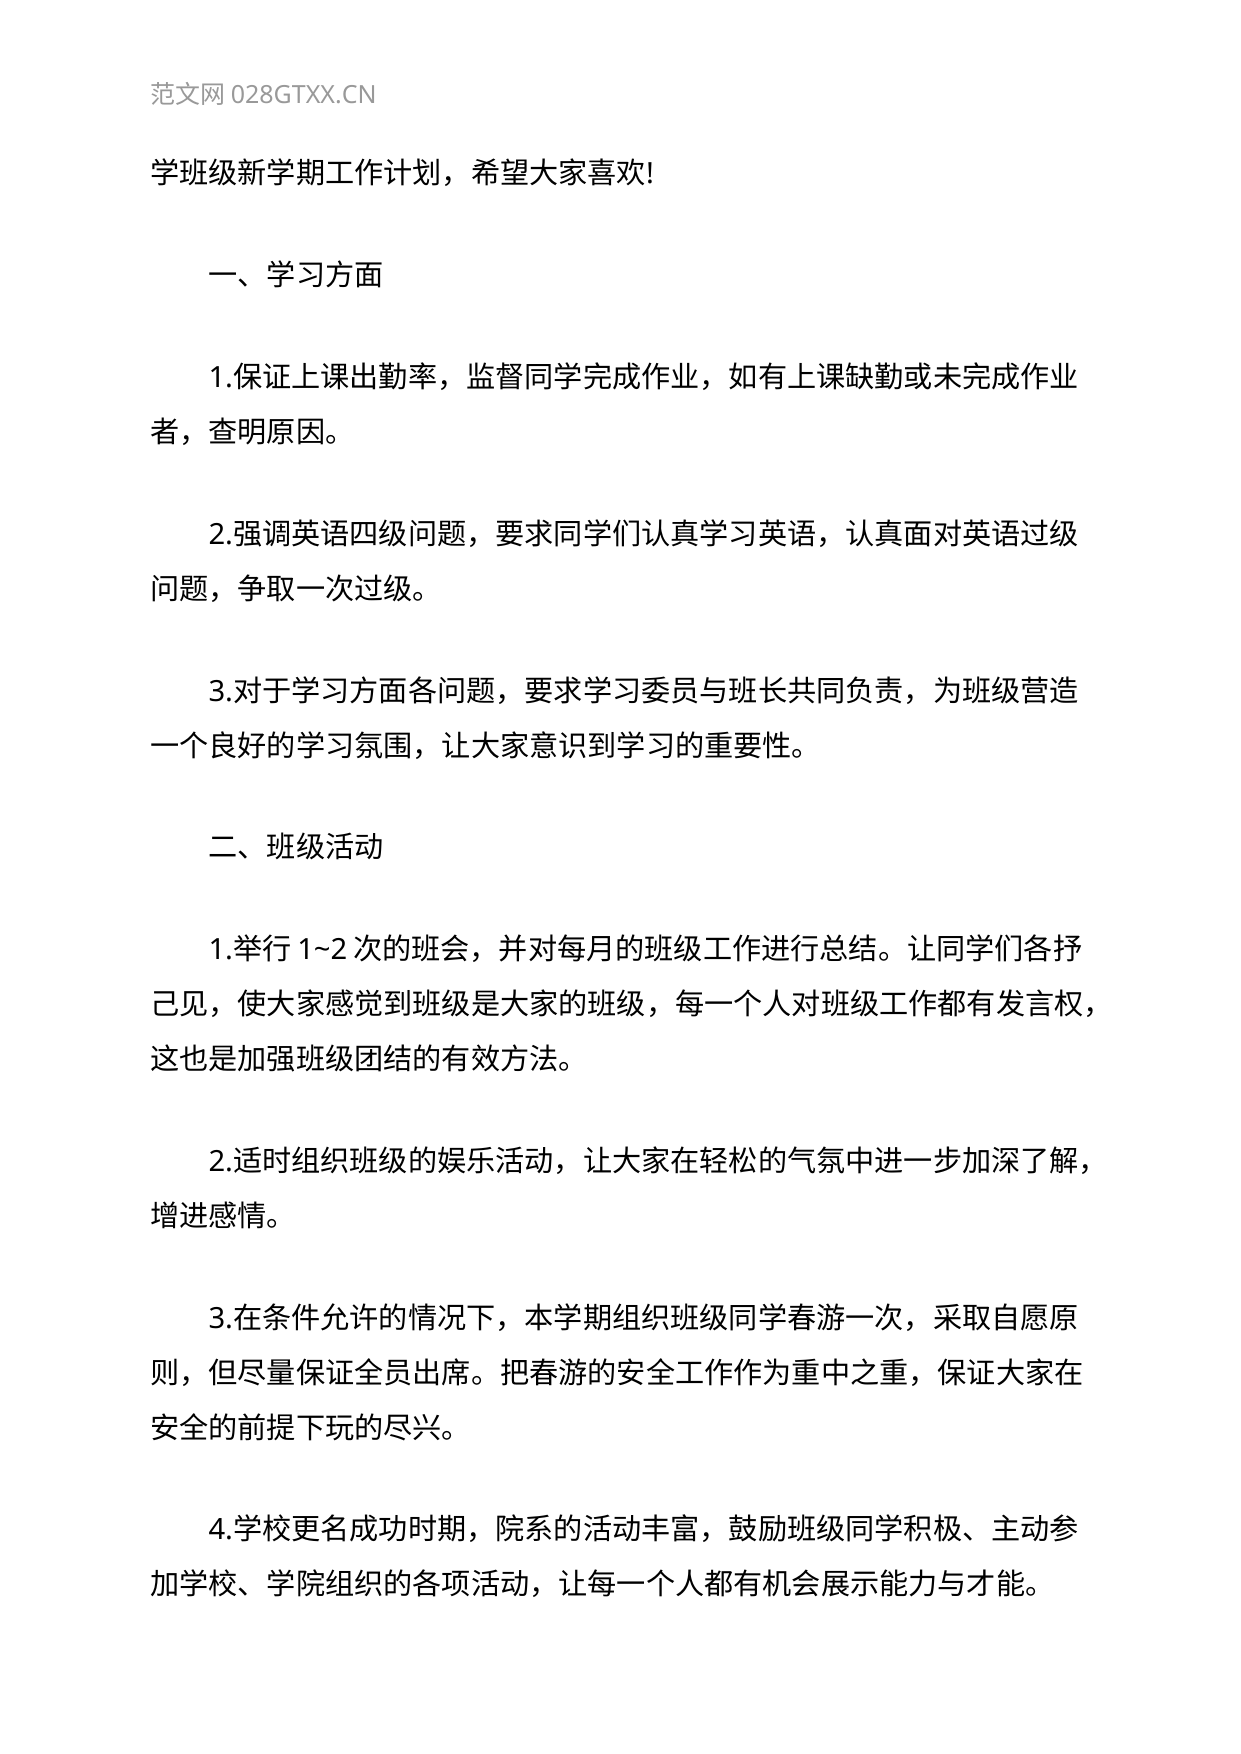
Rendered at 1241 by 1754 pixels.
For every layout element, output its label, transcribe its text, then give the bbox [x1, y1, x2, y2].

text 1.举行1~2次的班会，并对每月的班级工作进行总结。让同学们各抒己见，使大家感觉到班级是大家的班级，每一个人对班级工作都有发言权，这也是加强班级团结的有效方法。 [150, 926, 1090, 1078]
text 一、学习方面 [150, 252, 1090, 294]
text 2.适时组织班级的娱乐活动，让大家在轻松的气氛中进一步加深了解，增进感情。 [150, 1137, 1090, 1235]
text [150, 150, 1090, 192]
text 3.在条件允许的情况下，本学期组织班级同学春游一次，采取自愿原则，但尽量保证全员出席。把春游的安全工作作为重中之重，保证大家在安全的前提下玩的尽兴。 [150, 1294, 1090, 1446]
text 3.对于学习方面各问题，要求学习委员与班长共同负责，为班级营造一个良好的学习氛围，让大家意识到学习的重要性。 [150, 667, 1090, 764]
text 1.保证上课出勤率，监督同学完成作业，如有上课缺勤或未完成作业者，查明原因。 [150, 354, 1090, 451]
text 4.学校更名成功时期，院系的活动丰富，鼓励班级同学积极、主动参加学校、学院组织的各项活动，让每一个人都有机会展示能力与才能。 [150, 1506, 1090, 1603]
text 二、班级活动 [150, 824, 1090, 866]
text 2.强调英语四级问题，要求同学们认真学习英语，认真面对英语过级问题，争取一次过级。 [150, 511, 1090, 608]
